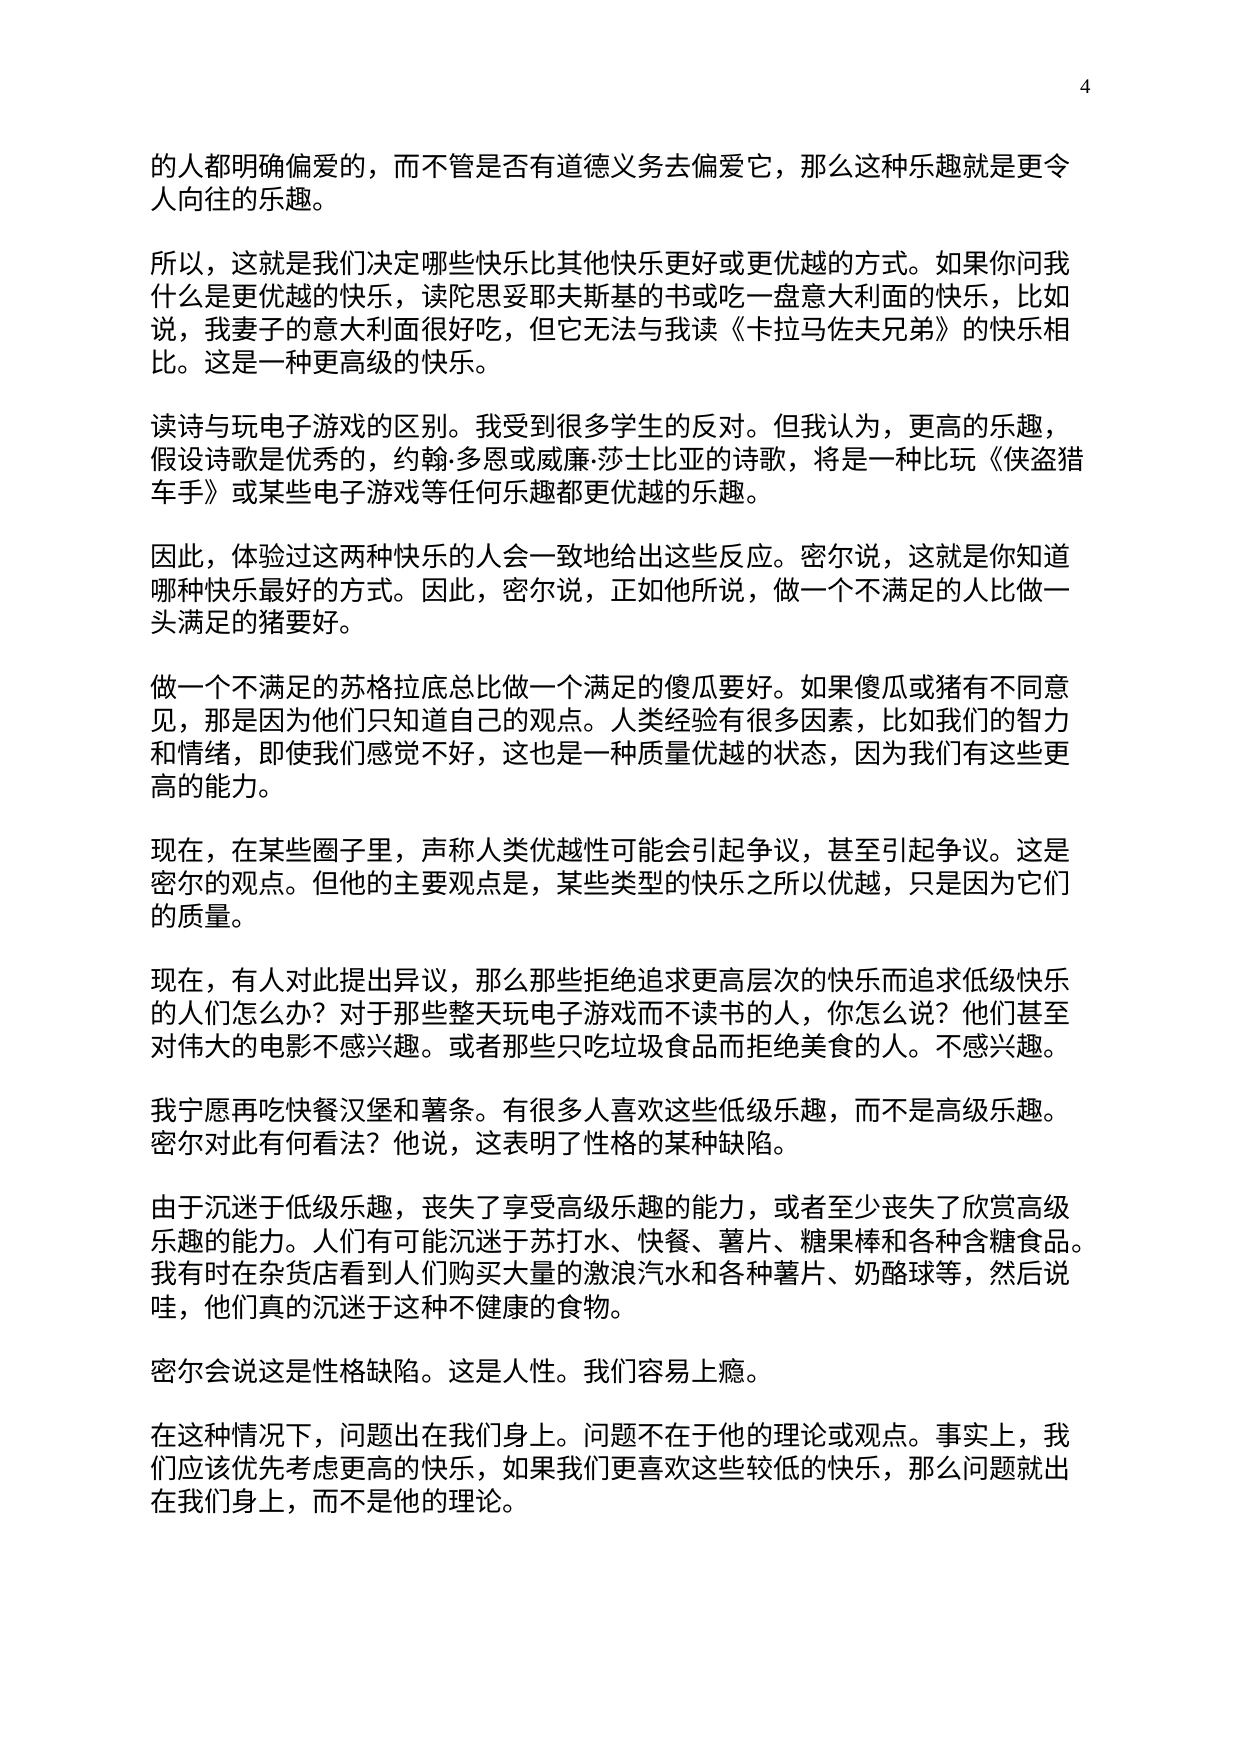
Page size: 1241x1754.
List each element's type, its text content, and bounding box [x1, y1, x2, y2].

text 由于沉迷于低级乐趣，丧失了享受高级乐趣的能力，或者至少丧失了欣赏高级乐趣的能力。人们有可能沉迷于苏打水、快餐、薯片、糖果棒和各种含糖食品。我有时在杂货店看到人们购买大量的激浪汽水和各种薯片、奶酪球等，然后说哇，他们真的沉迷于这种不健康的食物。 [150, 1192, 1090, 1324]
text 密尔会说这是性格缺陷。这是人性。我们容易上瘾。 [150, 1355, 1090, 1388]
text 所以，这就是我们决定哪些快乐比其他快乐更好或更优越的方式。如果你问我什么是更优越的快乐，读陀思妥耶夫斯基的书或吃一盘意大利面的快乐，比如说，我妻子的意大利面很好吃，但它无法与我读《卡拉马佐夫兄弟》的快乐相比。这是一种更高级的快乐。 [150, 247, 1090, 379]
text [150, 150, 1090, 216]
text 现在，有人对此提出异议，那么那些拒绝追求更高层次的快乐而追求低级快乐的人们怎么办？对于那些整天玩电子游戏而不读书的人，你怎么说？他们甚至对伟大的电影不感兴趣。或者那些只吃垃圾食品而拒绝美食的人。不感兴趣。 [150, 964, 1090, 1063]
text 我宁愿再吃快餐汉堡和薯条。有很多人喜欢这些低级乐趣，而不是高级乐趣。密尔对此有何看法？他说，这表明了性格的某种缺陷。 [150, 1094, 1090, 1161]
text 在这种情况下，问题出在我们身上。问题不在于他的理论或观点。事实上，我们应该优先考虑更高的快乐，如果我们更喜欢这些较低的快乐，那么问题就出在我们身上，而不是他的理论。 [150, 1419, 1090, 1518]
text 因此，体验过这两种快乐的人会一致地给出这些反应。密尔说，这就是你知道哪种快乐最好的方式。因此，密尔说，正如他所说，做一个不满足的人比做一头满足的猪要好。 [150, 541, 1090, 640]
text 做一个不满足的苏格拉底总比做一个满足的傻瓜要好。如果傻瓜或猪有不同意见，那是因为他们只知道自己的观点。人类经验有很多因素，比如我们的智力和情绪，即使我们感觉不好，这也是一种质量优越的状态，因为我们有这些更高的能力。 [150, 671, 1090, 803]
text 读诗与玩电子游戏的区别。我受到很多学生的反对。但我认为，更高的乐趣，假设诗歌是优秀的，约翰·多恩或威廉·莎士比亚的诗歌，将是一种比玩《侠盗猎车手》或某些电子游戏等任何乐趣都更优越的乐趣。 [150, 410, 1090, 509]
text 现在，在某些圈子里，声称人类优越性可能会引起争议，甚至引起争议。这是密尔的观点。但他的主要观点是，某些类型的快乐之所以优越，只是因为它们的质量。 [150, 834, 1090, 933]
